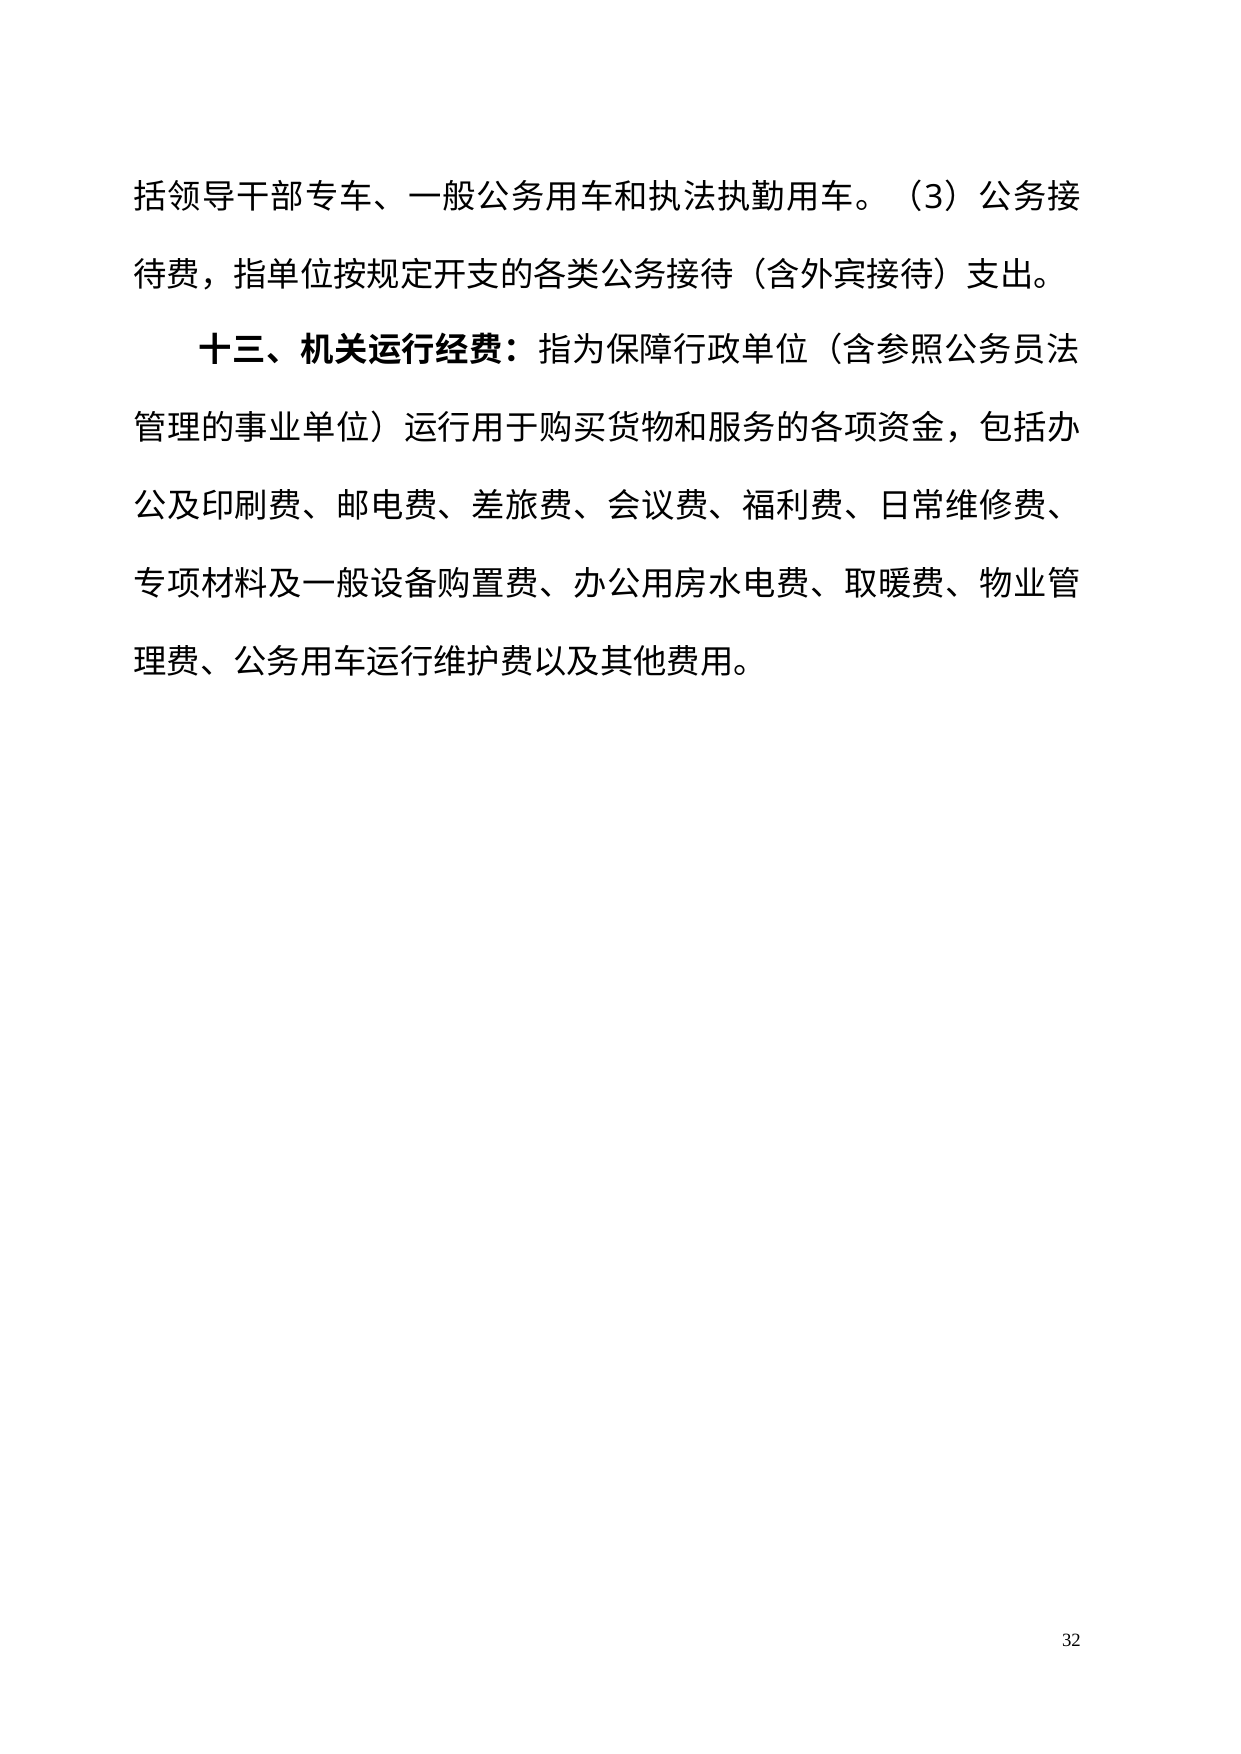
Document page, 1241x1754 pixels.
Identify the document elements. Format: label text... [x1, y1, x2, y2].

text 十三、机关运行经费：指为保障行政单位（含参照公务员法管理的事业单位）运行用于购买货物和服务的各项资金，包括办公及印刷费、邮电费、差旅费、会议费、福利费、日常维修费、专项材料及一般设备购置费、办公用房水电费、取暖费、物业管理费、公务用车运行维护费以及其他费用。 [133, 314, 1081, 691]
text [133, 162, 1081, 305]
